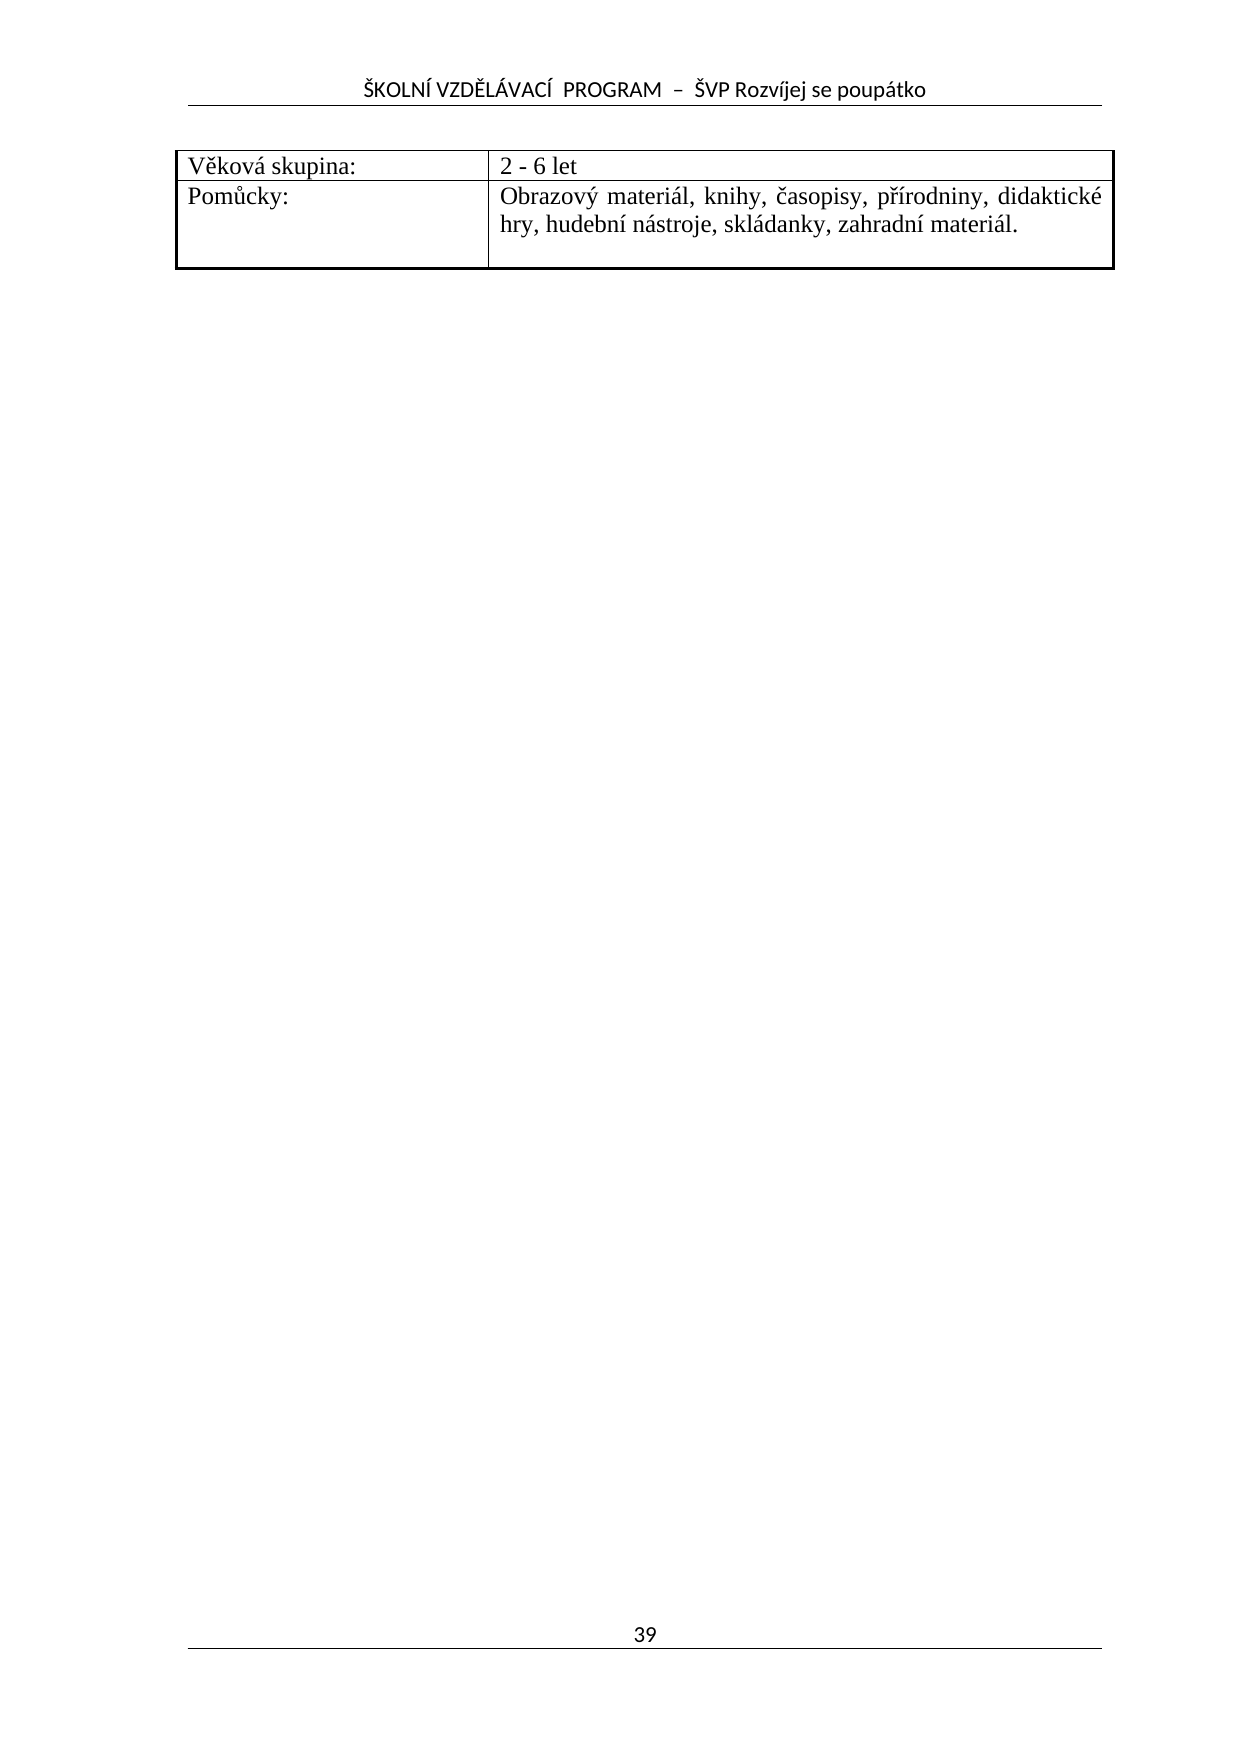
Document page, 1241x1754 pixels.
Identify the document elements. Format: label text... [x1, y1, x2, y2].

table_cell Věková skupina: [178, 151, 488, 180]
table_cell 2 - 6 let [489, 151, 1112, 180]
table_cell Obrazový materiál, knihy, časopisy, přírodniny, didaktické hry, hudební nástroje, skládanky, zahradní materiál. [489, 181, 1112, 267]
table_cell Pomůcky: [178, 181, 488, 267]
